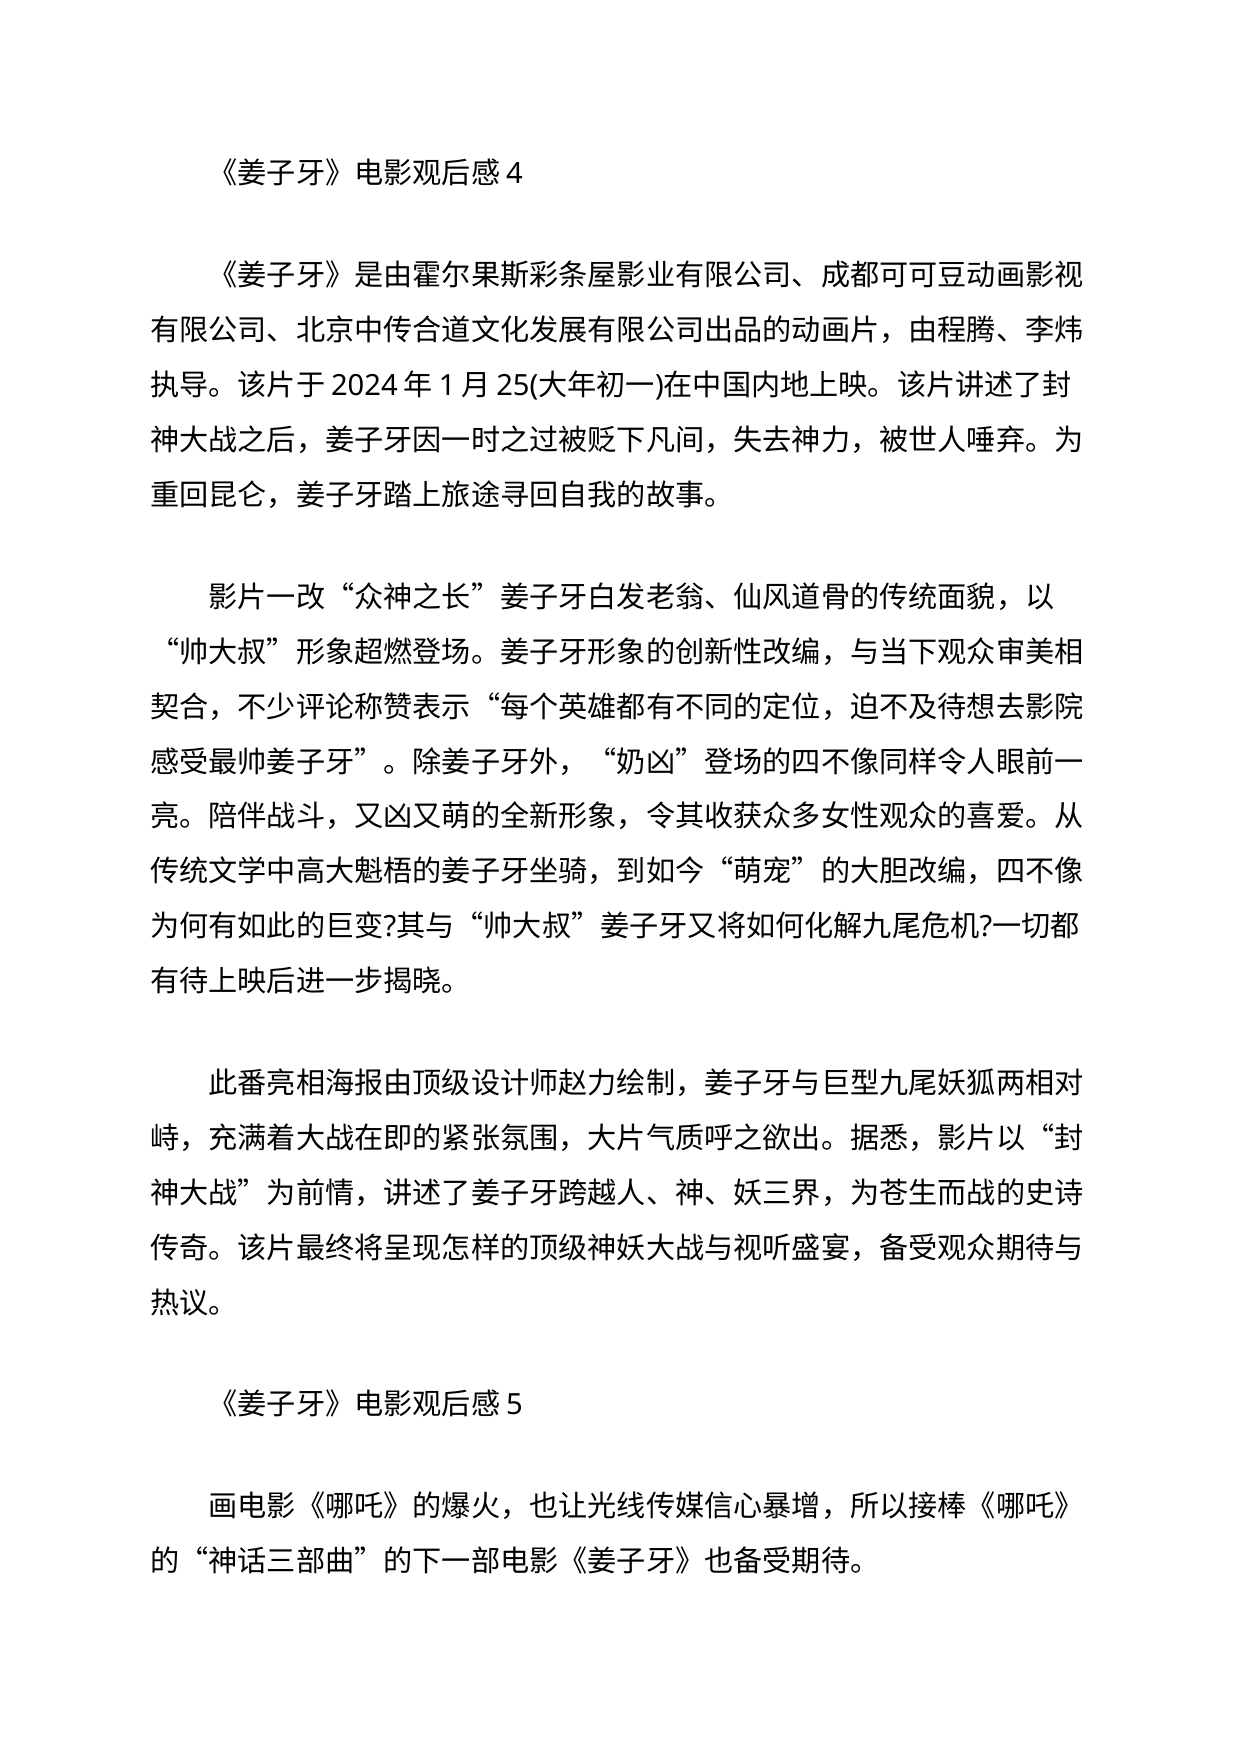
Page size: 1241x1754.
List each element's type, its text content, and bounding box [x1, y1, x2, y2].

text 此番亮相海报由顶级设计师赵力绘制，姜子牙与巨型九尾妖狐两相对峙，充满着大战在即的紧张氛围，大片气质呼之欲出。据悉，影片以“封神大战”为前情，讲述了姜子牙跨越人、神、妖三界，为苍生而战的史诗传奇。该片最终将呈现怎样的顶级神妖大战与视听盛宴，备受观众期待与热议。 [150, 1059, 1090, 1321]
text 画电影《哪吒》的爆火，也让光线传媒信心暴增，所以接棒《哪吒》的“神话三部曲”的下一部电影《姜子牙》也备受期待。 [150, 1483, 1090, 1580]
text 《姜子牙》是由霍尔果斯彩条屋影业有限公司、成都可可豆动画影视有限公司、北京中传合道文化发展有限公司出品的动画片，由程腾、李炜执导。该片于2024年1月25(大年初一)在中国内地上映。该片讲述了封神大战之后，姜子牙因一时之过被贬下凡间，失去神力，被世人唾弃。为重回昆仑，姜子牙踏上旅途寻回自我的故事。 [150, 252, 1090, 514]
text 《姜子牙》电影观后感5 [150, 1381, 1090, 1423]
text 影片一改“众神之长”姜子牙白发老翁、仙风道骨的传统面貌，以“帅大叔”形象超燃登场。姜子牙形象的创新性改编，与当下观众审美相契合，不少评论称赞表示“每个英雄都有不同的定位，迫不及待想去影院感受最帅姜子牙”。除姜子牙外，“奶凶”登场的四不像同样令人眼前一亮。陪伴战斗，又凶又萌的全新形象，令其收获众多女性观众的喜爱。从传统文学中高大魁梧的姜子牙坐骑，到如今“萌宠”的大胆改编，四不像为何有如此的巨变?其与“帅大叔”姜子牙又将如何化解九尾危机?一切都有待上映后进一步揭晓。 [150, 573, 1090, 1000]
text 《姜子牙》电影观后感4 [150, 150, 1090, 192]
